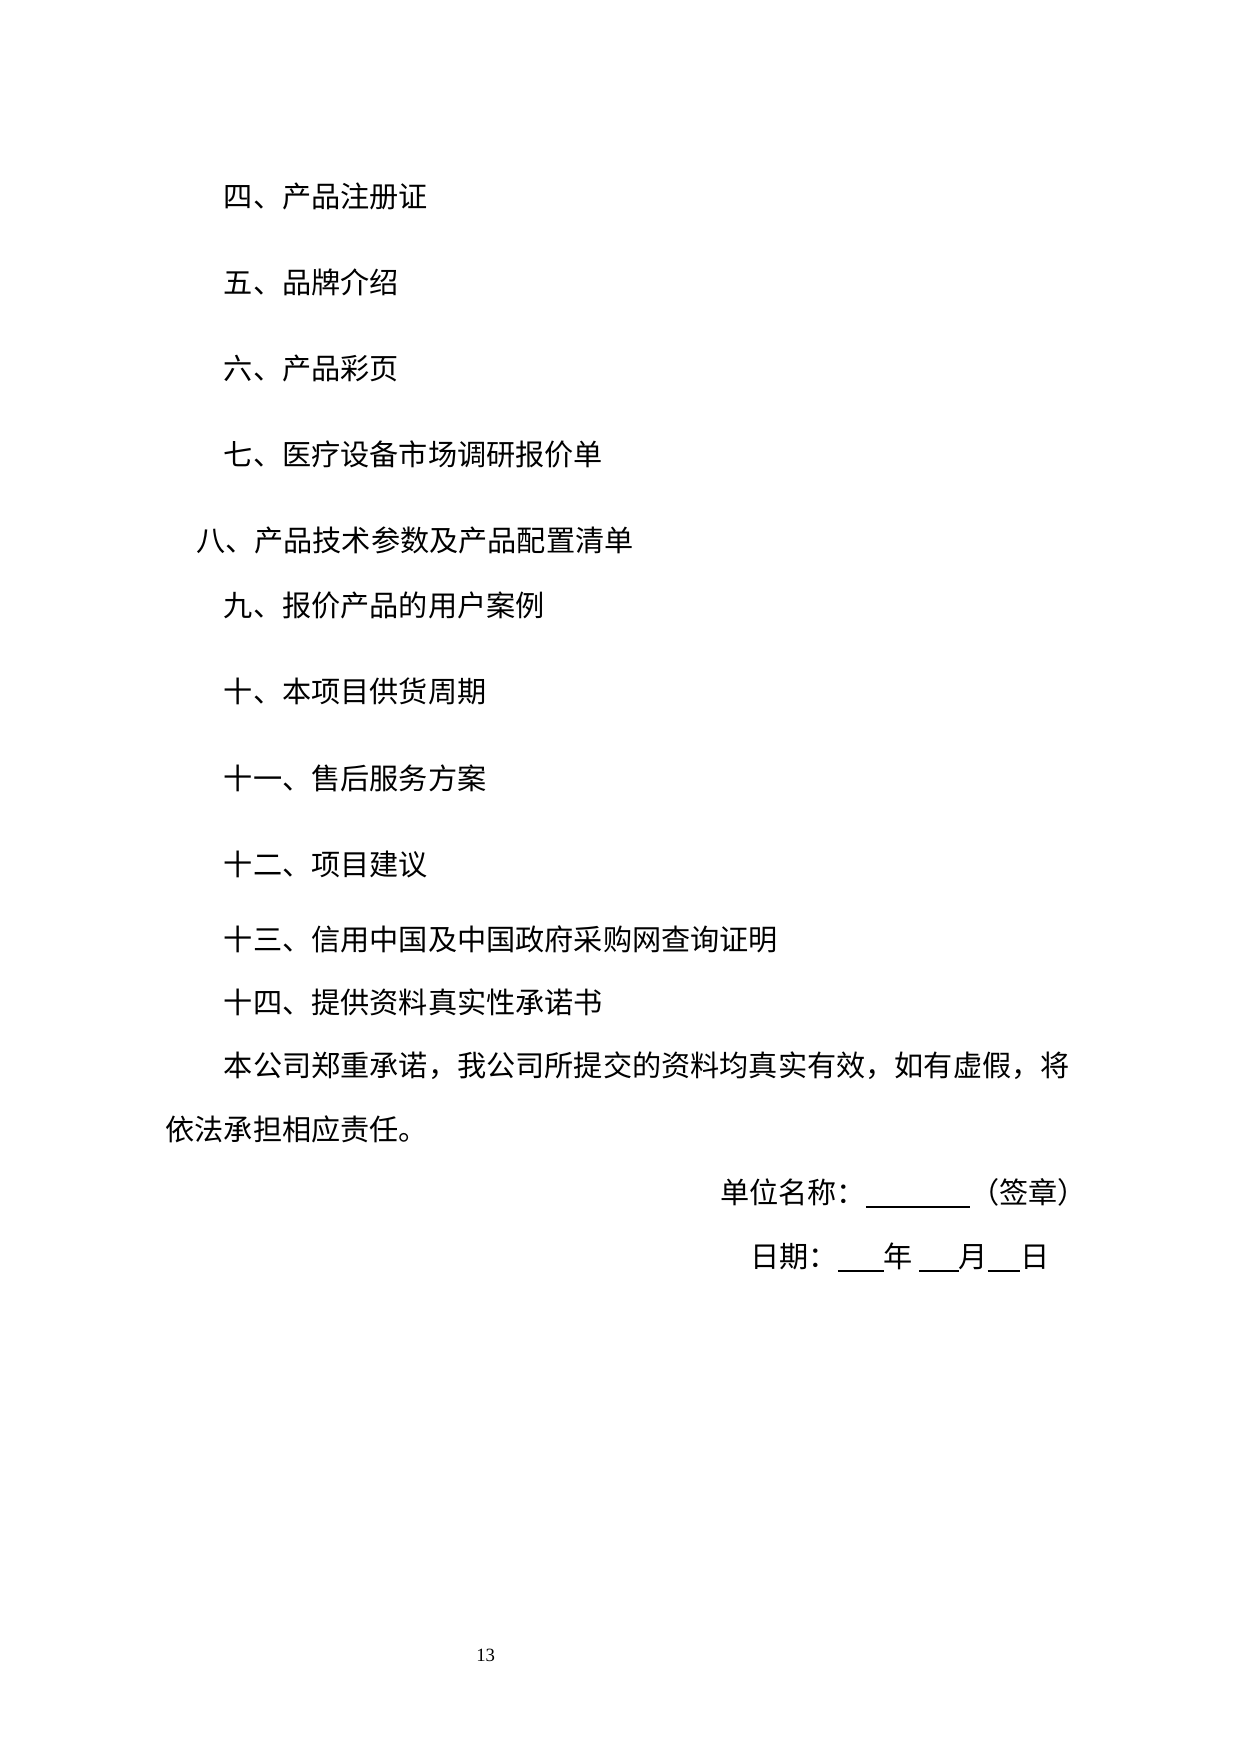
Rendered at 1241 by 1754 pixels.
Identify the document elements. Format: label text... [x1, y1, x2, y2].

text 单位名称： （签章） [165, 1170, 1087, 1212]
text 日期： 年 月 日 [165, 1233, 1049, 1276]
subtitle 四、产品注册证 [165, 162, 1087, 227]
text 八、产品技术参数及产品配置清单 [165, 507, 1087, 572]
subtitle 七、医疗设备市场调研报价单 [165, 420, 1087, 485]
subtitle 六、产品彩页 [165, 334, 1087, 399]
subtitle 十、本项目供货周期 [165, 658, 1087, 723]
text 十四、提供资料真实性承诺书 [165, 979, 1087, 1022]
text 十三、信用中国及中国政府采购网查询证明 [165, 916, 1087, 958]
subtitle 十二、项目建议 [165, 830, 1087, 895]
text 本公司郑重承诺，我公司所提交的资料均真实有效，如有虚假，将依法承担相应责任。 [165, 1043, 1087, 1149]
subtitle 五、品牌介绍 [165, 248, 1087, 313]
subtitle 十一、售后服务方案 [165, 744, 1087, 809]
subtitle 九、报价产品的用户案例 [165, 572, 1087, 637]
